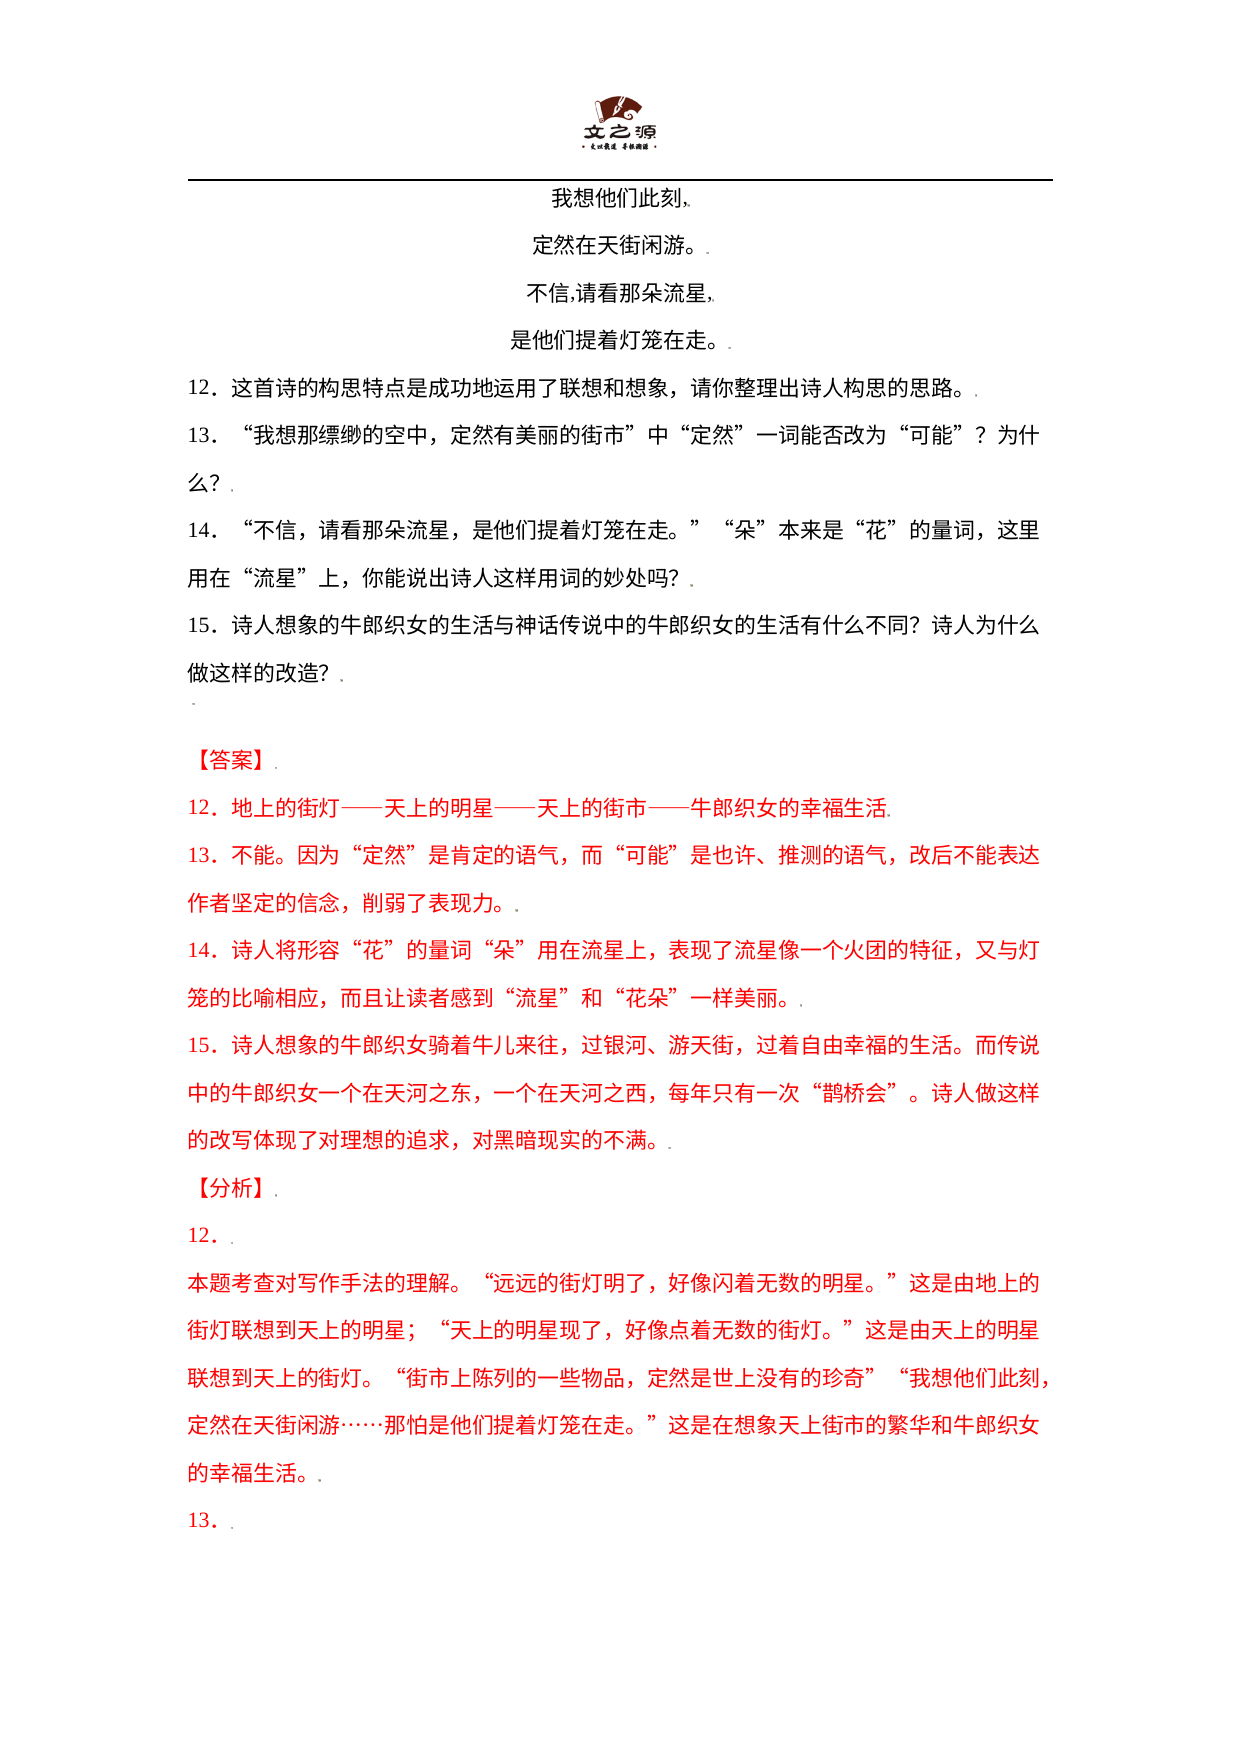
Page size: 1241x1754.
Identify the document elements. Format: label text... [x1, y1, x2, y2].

text 15．诗人想象的牛郎织女的生活与神话传说中的牛郎织女的生活有什么不同？诗人为什么做这样的改造？ [187, 608, 1053, 688]
text 是他们提着灯笼在走。 [187, 323, 1053, 355]
text 定然在天街闲游。 [187, 228, 1053, 260]
text 13．不能。因为“定然”是肯定的语气，而“可能”是也许、推测的语气，改后不能表达作者坚定的信念，削弱了表现力。 [187, 838, 1053, 918]
text 本题考查对写作手法的理解。“远远的街灯明了，好像闪着无数的明星。”这是由地上的街灯联想到天上的明星；“天上的明星现了，好像点着无数的街灯。”这是由天上的明星联想到天上的街灯。“街市上陈列的一些物品，定然是世上没有的珍奇”“我想他们此刻，定然在天街闲游……那怕是他们提着灯笼在走。”这是在想象天上街市的繁华和牛郎织女的幸福生活。 [187, 1266, 1053, 1488]
text 我想他们此刻, [187, 181, 1053, 213]
text 12．地上的街灯——天上的明星——天上的街市——牛郎织女的幸福生活 [187, 791, 1053, 823]
text 15．诗人想象的牛郎织女骑着牛儿来往，过银河、游天街，过着自由幸福的生活。而传说中的牛郎织女一个在天河之东，一个在天河之西，每年只有一次“鹊桥会”。诗人做这样的改写体现了对理想的追求，对黑暗现实的不满。 [187, 1028, 1053, 1155]
text 【分析】 [187, 1171, 1053, 1203]
text 13． [187, 1503, 1053, 1535]
text 不信,请看那朵流星, [187, 276, 1053, 308]
text 【答案】 [187, 743, 1053, 775]
text 14．“不信，请看那朵流星，是他们提着灯笼在走。”“朵”本来是“花”的量词，这里用在“流星”上，你能说出诗人这样用词的妙处吗？ [187, 513, 1053, 593]
text 12． [187, 1218, 1053, 1250]
text 13．“我想那缥缈的空中，定然有美丽的街市”中“定然”一词能否改为“可能”？为什么？ [187, 418, 1053, 498]
text 14．诗人将形容“花”的量词“朵”用在流星上，表现了流星像一个火团的特征，又与灯笼的比喻相应，而且让读者感到“流星”和“花朵”一样美丽。 [187, 933, 1053, 1013]
picture [543, 73, 698, 178]
text 12．这首诗的构思特点是成功地运用了联想和想象，请你整理出诗人构思的思路。 [187, 371, 1053, 403]
